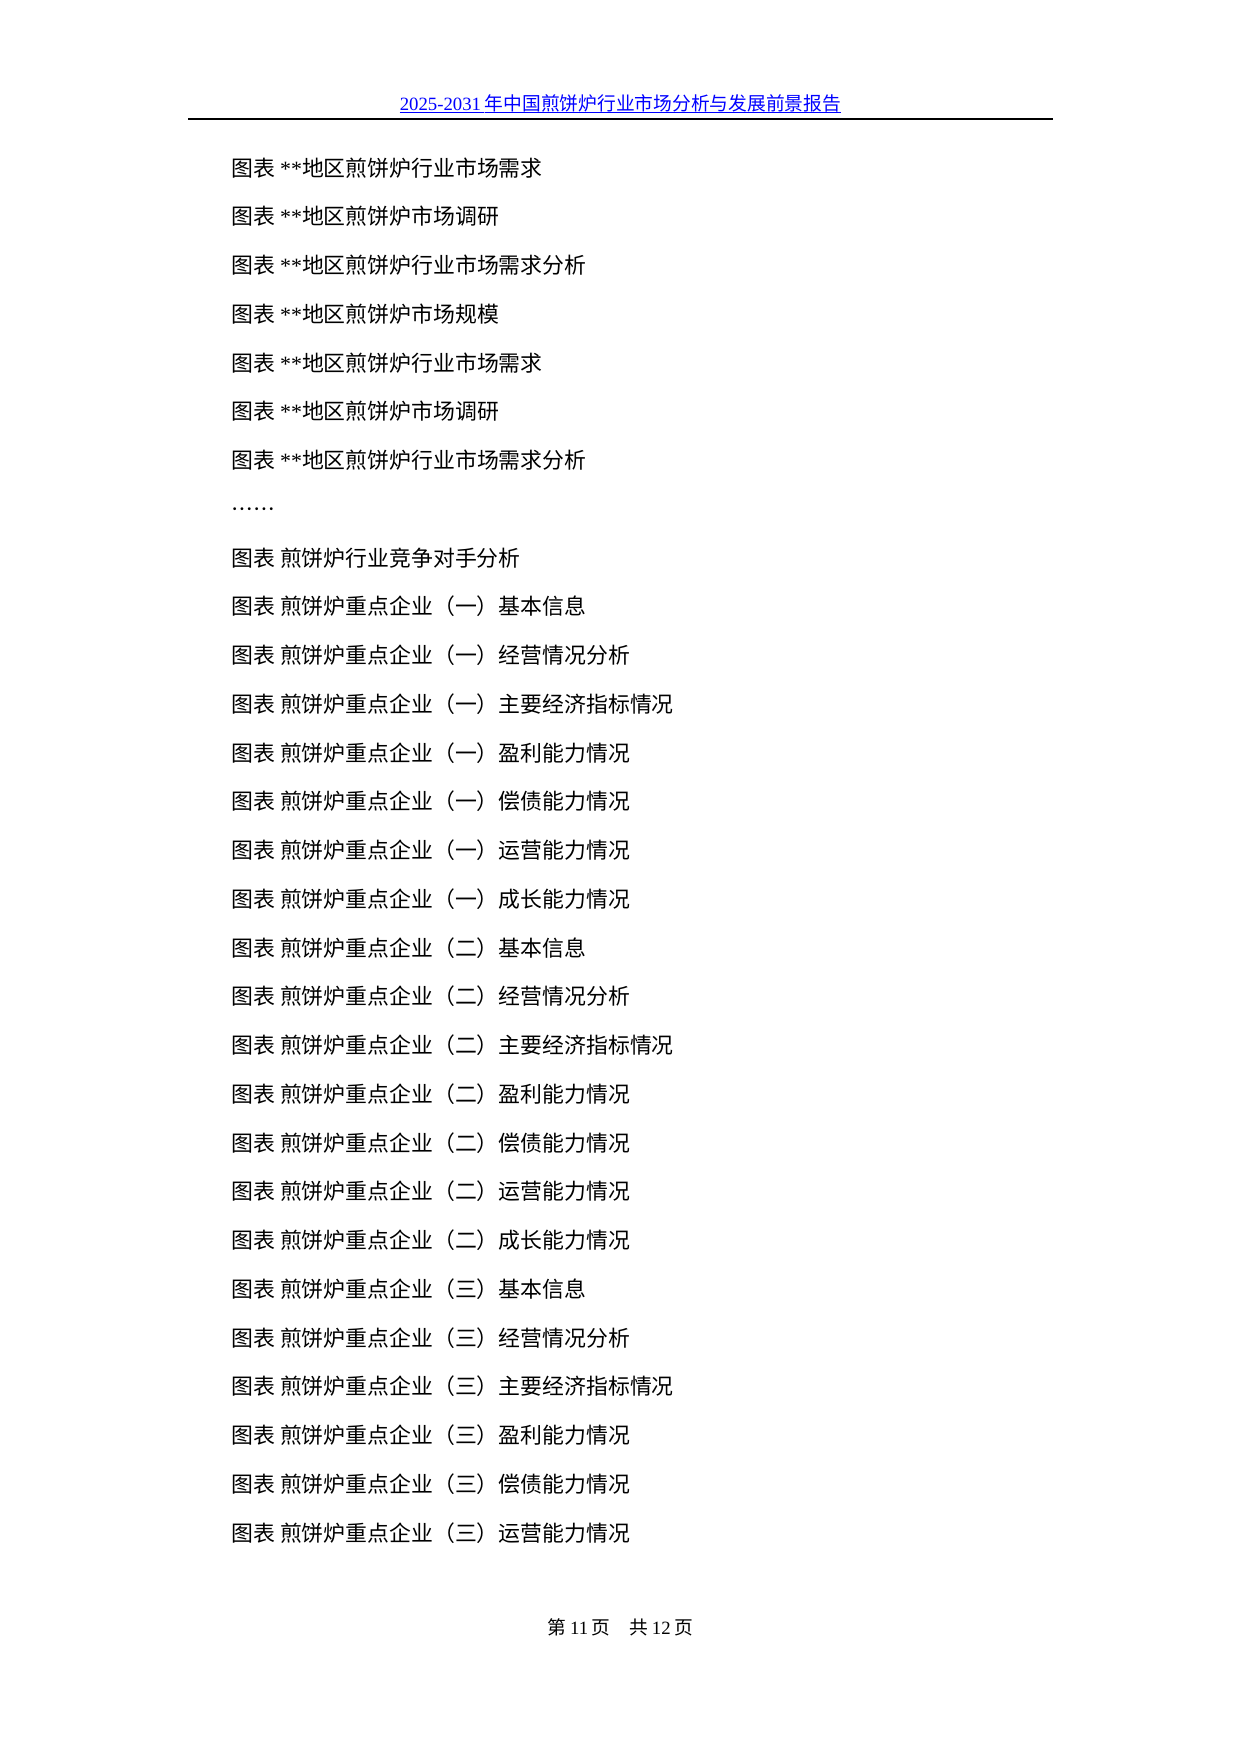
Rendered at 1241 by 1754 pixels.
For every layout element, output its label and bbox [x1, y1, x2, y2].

text [187, 150, 1053, 1548]
